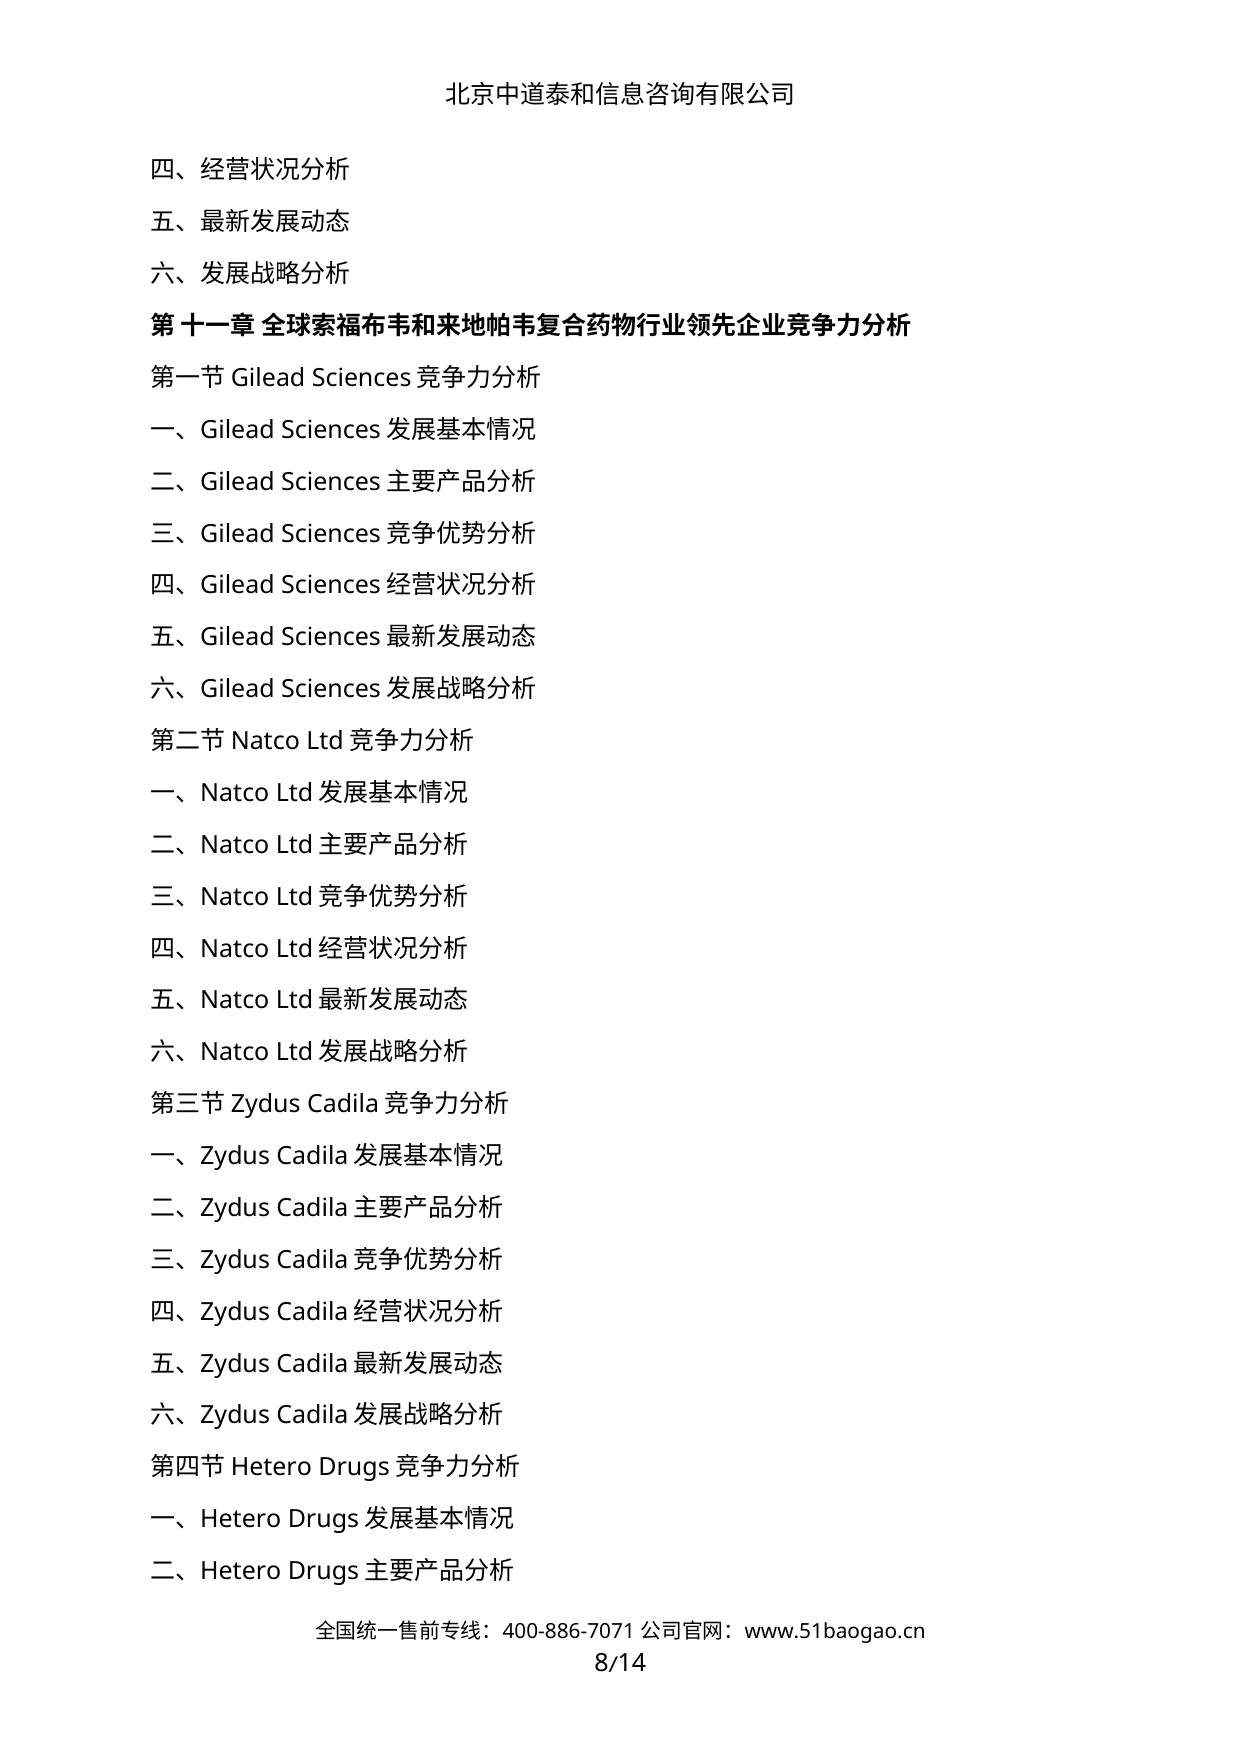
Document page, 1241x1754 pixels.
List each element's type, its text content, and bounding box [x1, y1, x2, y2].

text 第 十一章 全球索福布韦和来地帕韦复合药物行业领先企业竞争力分析 [150, 306, 1090, 342]
text 第二节 Natco Ltd竞争力分析 [150, 721, 1090, 757]
text 一、Gilead Sciences发展基本情况 [150, 409, 1090, 446]
text 三、Zydus Cadila竞争优势分析 [150, 1239, 1090, 1276]
text 六、Zydus Cadila发展战略分析 [150, 1395, 1090, 1431]
text 一、Hetero Drugs发展基本情况 [150, 1499, 1090, 1535]
text 一、Natco Ltd发展基本情况 [150, 772, 1090, 809]
text 五、最新发展动态 [150, 202, 1090, 238]
text 五、Gilead Sciences最新发展动态 [150, 617, 1090, 653]
text 四、Gilead Sciences经营状况分析 [150, 565, 1090, 601]
text 六、Natco Ltd发展战略分析 [150, 1032, 1090, 1068]
text 三、Gilead Sciences竞争优势分析 [150, 513, 1090, 549]
text 二、Gilead Sciences主要产品分析 [150, 461, 1090, 497]
text 第一节 Gilead Sciences竞争力分析 [150, 357, 1090, 394]
text 五、Natco Ltd最新发展动态 [150, 980, 1090, 1016]
text 二、Natco Ltd主要产品分析 [150, 824, 1090, 861]
text 四、Natco Ltd经营状况分析 [150, 928, 1090, 964]
text 三、Natco Ltd竞争优势分析 [150, 876, 1090, 912]
text 六、发展战略分析 [150, 254, 1090, 290]
text 四、Zydus Cadila经营状况分析 [150, 1291, 1090, 1327]
text 一、Zydus Cadila发展基本情况 [150, 1136, 1090, 1172]
text 六、Gilead Sciences发展战略分析 [150, 669, 1090, 705]
text 第三节 Zydus Cadila竞争力分析 [150, 1084, 1090, 1120]
text 五、Zydus Cadila最新发展动态 [150, 1343, 1090, 1379]
text 二、Hetero Drugs主要产品分析 [150, 1551, 1090, 1587]
text 四、经营状况分析 [150, 150, 1090, 186]
text 第四节 Hetero Drugs竞争力分析 [150, 1447, 1090, 1483]
text 二、Zydus Cadila主要产品分析 [150, 1187, 1090, 1224]
